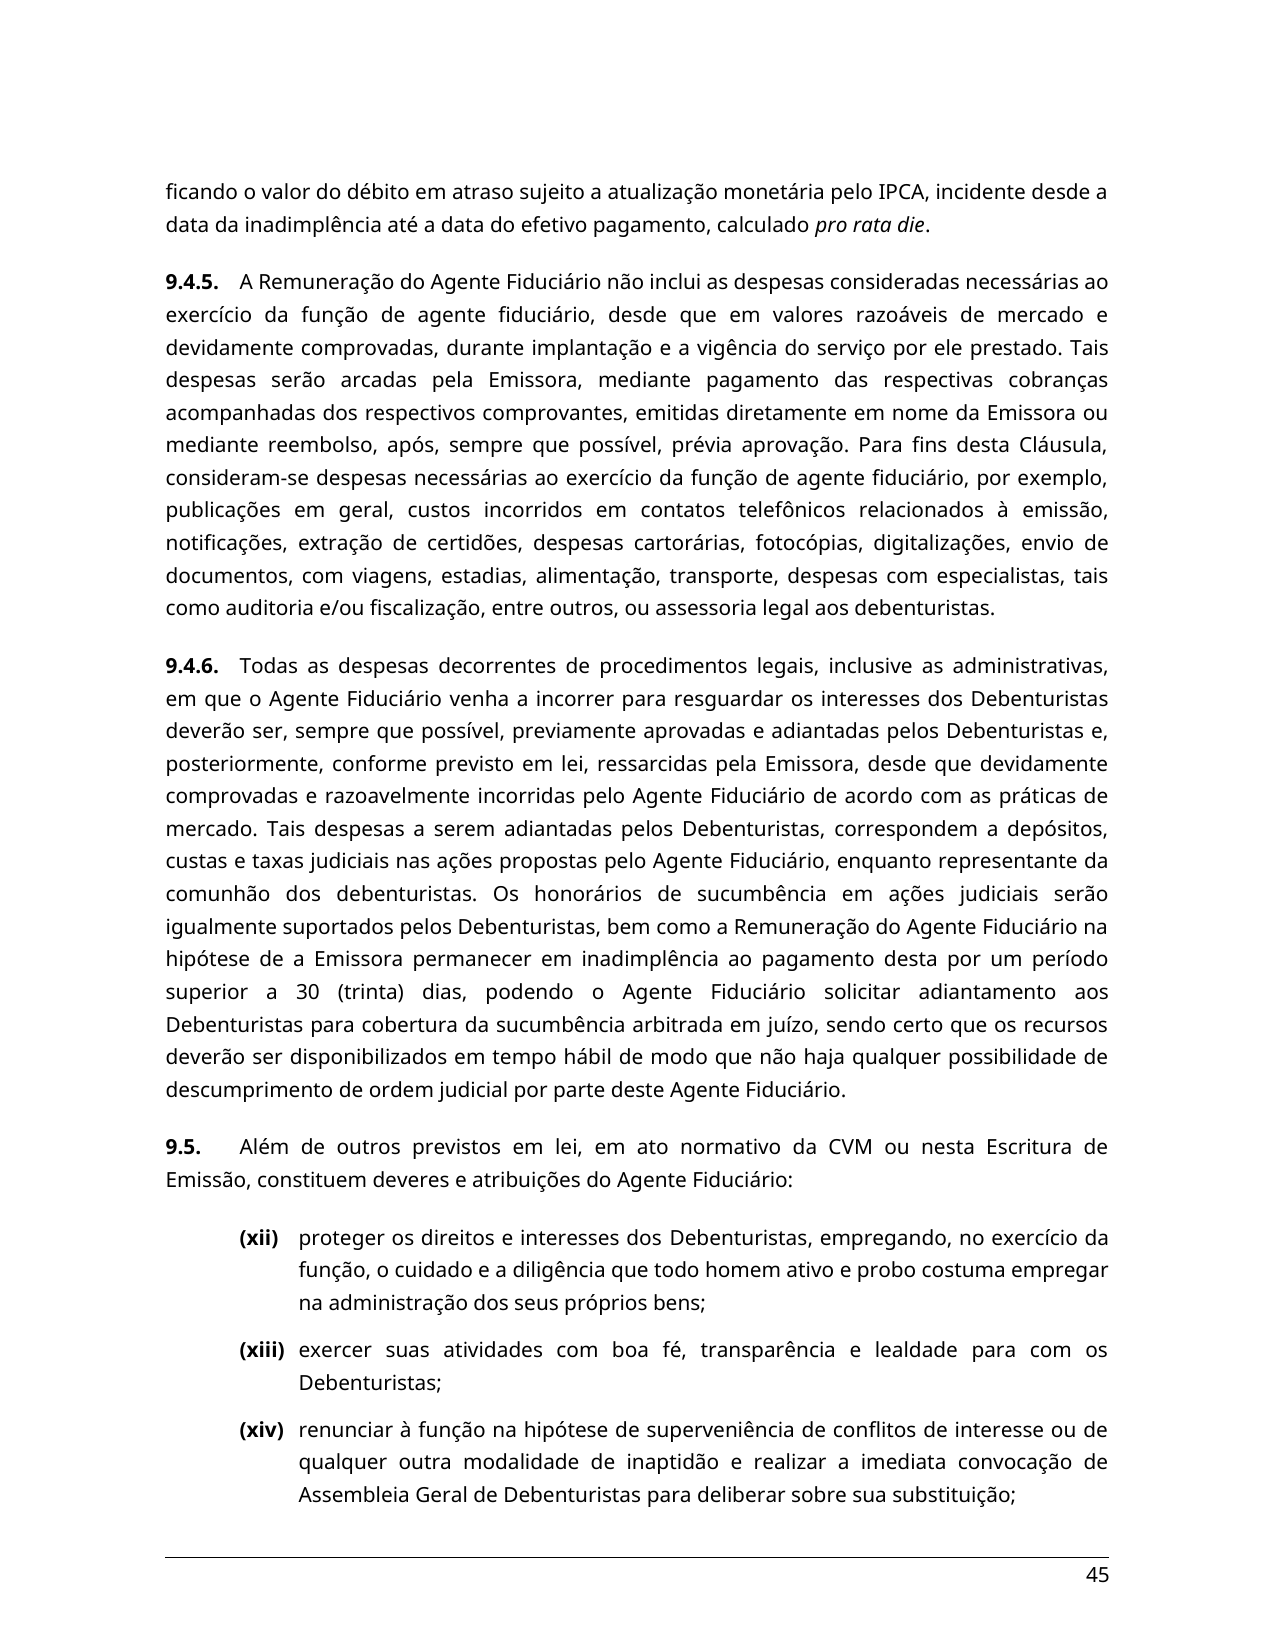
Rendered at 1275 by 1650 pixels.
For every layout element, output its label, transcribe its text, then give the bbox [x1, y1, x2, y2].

list Todas as despesas decorrentes de procedimentos legais, inclusive as administrativas, em que o Agente Fiduciário venha a incorrer para resguardar os interesses dos Debenturistas deverão ser, sempre que possível, previamente aprovadas e adiantadas pelos Debenturistas e, posteriormente, conforme previsto em lei, ressarcidas pela Emissora, desde que devidamente comprovadas e razoavelmente incorridas pelo Agente Fiduciário de acordo com as práticas de mercado. Tais despesas a serem adiantadas pelos Debenturistas, correspondem a depósitos, custas e taxas judiciais nas ações propostas pelo Agente Fiduciário, enquanto representante da comunhão dos debenturistas. Os honorários de sucumbência em ações judiciais serão igualmente suportados pelos Debenturistas, bem como a Remuneração do Agente Fiduciário na hipótese de a Emissora permanecer em inadimplência ao pagamento desta por um período superior a 30 (trinta) dias, podendo o Agente Fiduciário solicitar adiantamento aos Debenturistas para cobertura da sucumbência arbitrada em juízo, sendo certo que os recursos deverão ser disponibilizados em tempo hábil de modo que não haja qualquer possibilidade de descumprimento de ordem judicial por parte deste Agente Fiduciário. [165, 651, 1109, 1103]
list proteger os direitos e interesses dos Debenturistas, empregando, no exercício da função, o cuidado e a diligência que todo homem ativo e probo costuma empregar na administração dos seus próprios bens; [239, 1223, 1109, 1316]
list renunciar à função na hipótese de superveniência de conflitos de interesse ou de qualquer outra modalidade de inaptidão e realizar a imediata convocação de Assembleia Geral de Debenturistas para deliberar sobre sua substituição; [239, 1415, 1109, 1508]
list Além de outros previstos em lei, em ato normativo da CVM ou nesta Escritura de Emissão, constituem deveres e atribuições do Agente Fiduciário: [165, 1132, 1109, 1193]
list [165, 177, 1109, 238]
list exercer suas atividades com boa fé, transparência e lealdade para com os Debenturistas; [239, 1335, 1109, 1396]
list A Remuneração do Agente Fiduciário não inclui as despesas consideradas necessárias ao exercício da função de agente fiduciário, desde que em valores razoáveis de mercado e devidamente comprovadas, durante implantação e a vigência do serviço por ele prestado. Tais despesas serão arcadas pela Emissora, mediante pagamento das respectivas cobranças acompanhadas dos respectivos comprovantes, emitidas diretamente em nome da Emissora ou mediante reembolso, após, sempre que possível, prévia aprovação. Para fins desta Cláusula, consideram-se despesas necessárias ao exercício da função de agente fiduciário, por exemplo, publicações em geral, custos incorridos em contatos telefônicos relacionados à emissão, notificações, extração de certidões, despesas cartorárias, fotocópias, digitalizações, envio de documentos, com viagens, estadias, alimentação, transporte, despesas com especialistas, tais como auditoria e/ou fiscalização, entre outros, ou assessoria legal aos debenturistas. [165, 267, 1109, 622]
